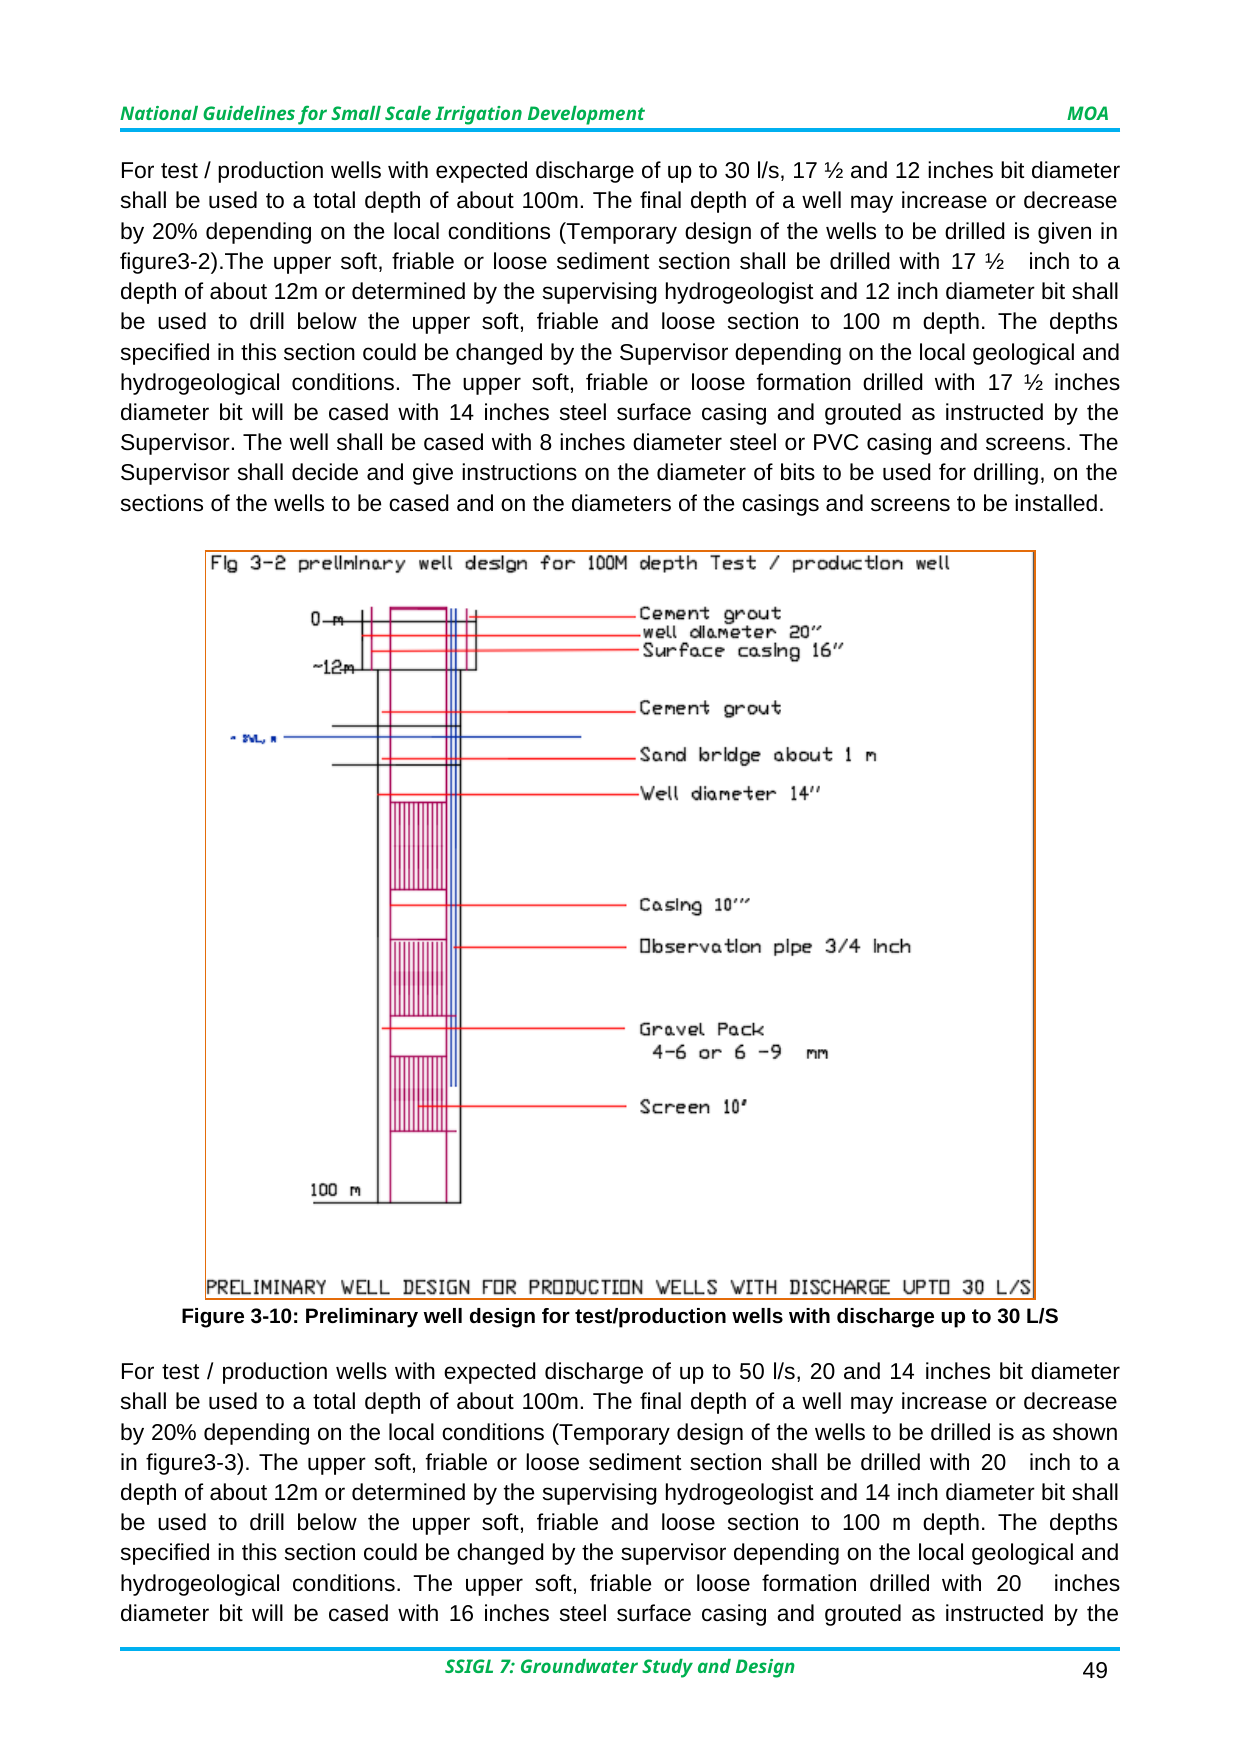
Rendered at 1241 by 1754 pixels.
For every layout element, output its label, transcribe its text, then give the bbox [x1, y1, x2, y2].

text For test / production wells with expected discharge of up to 30 l/s, 17 ½ and 12 inches bit diameter shall be used to a total depth of about 100m. The final depth of a well may increase or decrease by 20% depending on the local conditions (Temporary design of the wells to be drilled is given in figure3-2).The upper soft, friable or loose sediment section shall be drilled with 17 ½ inch to a depth of about 12m or determined by the supervising hydrogeologist and 12 inch diameter bit shall be used to drill below the upper soft, friable and loose section to 100 m depth. The depths specified in this section could be changed by the Supervisor depending on the local geological and hydrogeological conditions. The upper soft, friable or loose formation drilled with 17 ½ inches diameter bit will be cased with 14 inches steel surface casing and grouted as instructed by the Supervisor. The well shall be cased with 8 inches diameter steel or PVC casing and screens. The Supervisor shall decide and give instructions on the diameter of bits to be used for drilling, on the sections of the wells to be cased and on the diameters of the casings and screens to be installed. [120, 157, 1120, 516]
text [120, 1358, 1120, 1626]
picture [206, 552, 1034, 1298]
